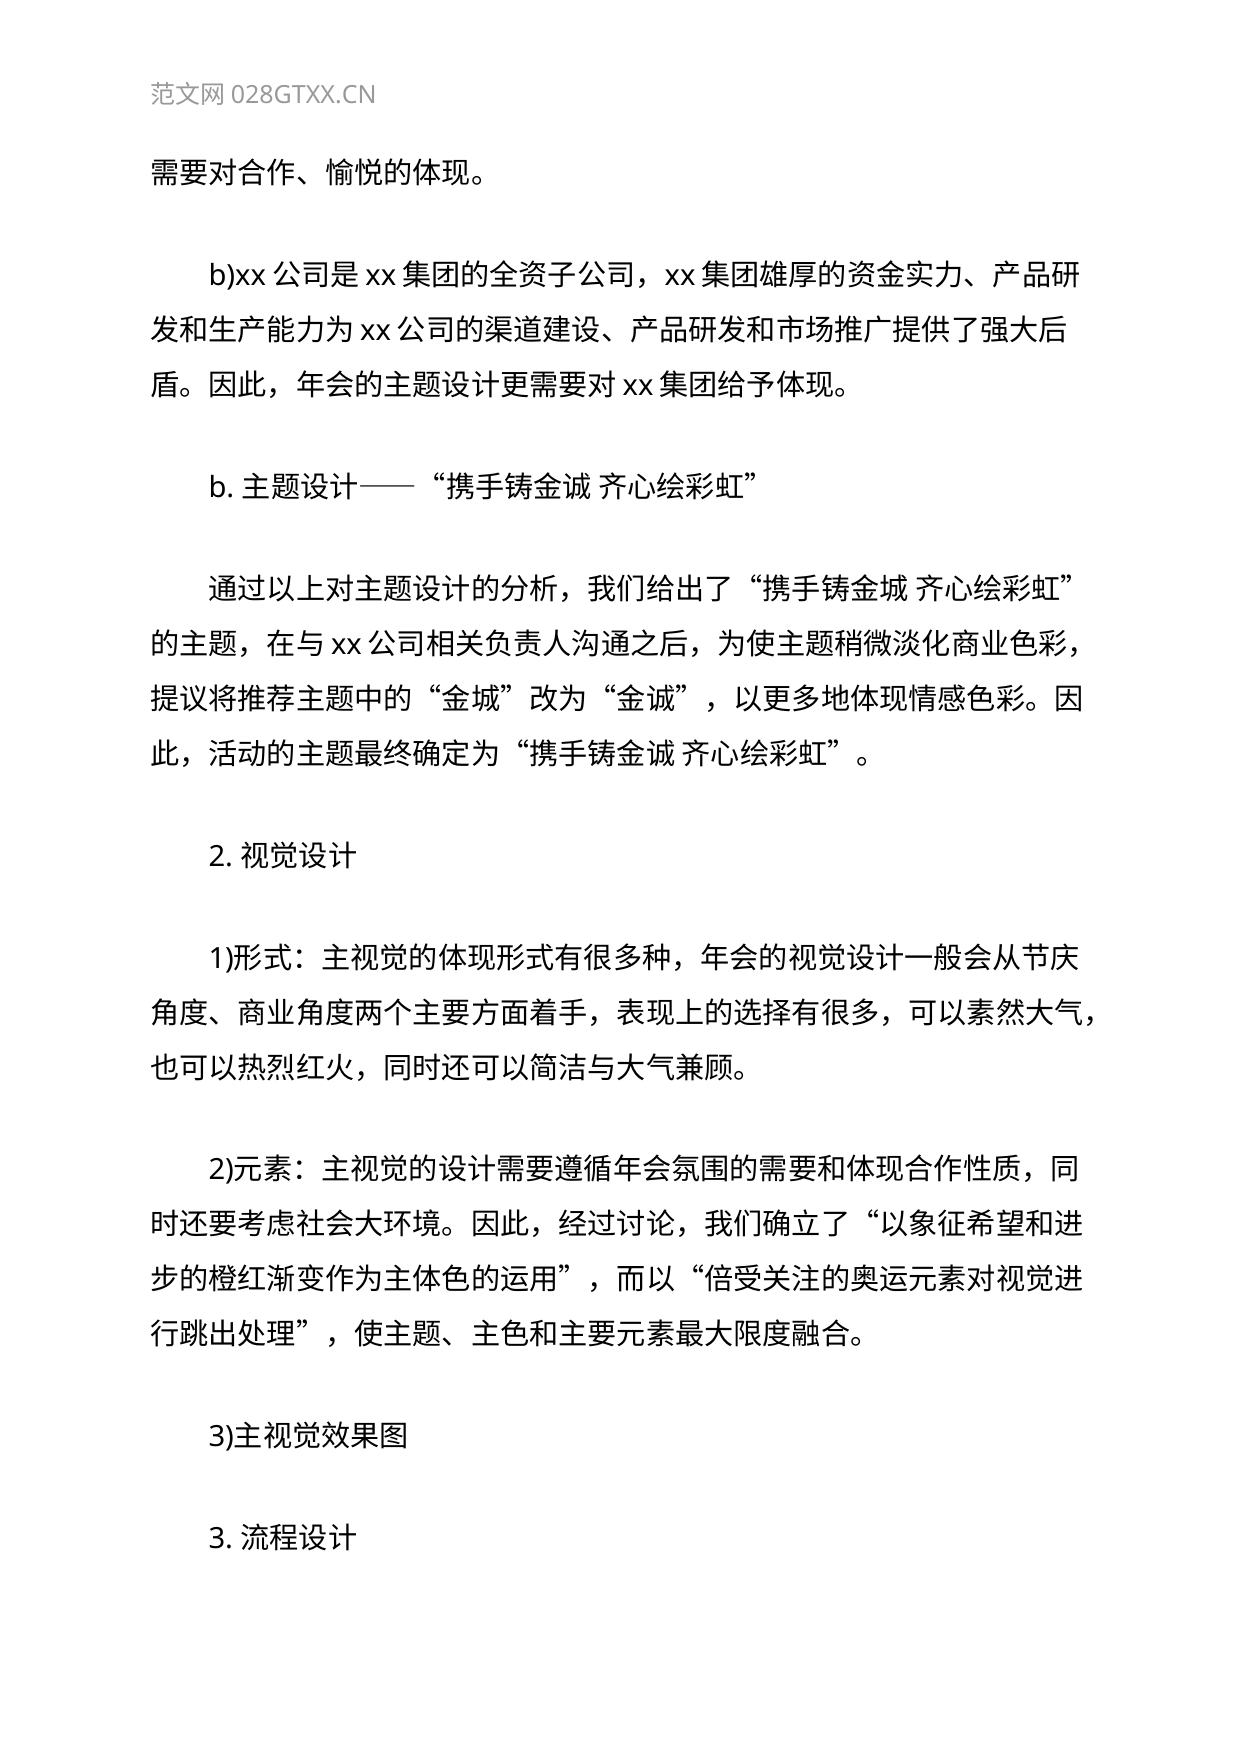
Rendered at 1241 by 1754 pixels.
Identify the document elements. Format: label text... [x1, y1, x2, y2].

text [150, 150, 1090, 192]
text 2. 视觉设计 [150, 832, 1090, 875]
text 3. 流程设计 [150, 1514, 1090, 1557]
text 3)主视觉效果图 [150, 1412, 1090, 1455]
text 1)形式：主视觉的体现形式有很多种，年会的视觉设计一般会从节庆角度、商业角度两个主要方面着手，表现上的选择有很多，可以素然大气，也可以热烈红火，同时还可以简洁与大气兼顾。 [150, 934, 1090, 1086]
text 通过以上对主题设计的分析，我们给出了“携手铸金城 齐心绘彩虹”的主题，在与xx公司相关负责人沟通之后，为使主题稍微淡化商业色彩，提议将推荐主题中的“金城”改为“金诚”，以更多地体现情感色彩。因此，活动的主题最终确定为“携手铸金诚 齐心绘彩虹”。 [150, 566, 1090, 773]
text 2)元素：主视觉的设计需要遵循年会氛围的需要和体现合作性质，同时还要考虑社会大环境。因此，经过讨论，我们确立了“以象征希望和进步的橙红渐变作为主体色的运用”，而以“倍受关注的奥运元素对视觉进行跳出处理”，使主题、主色和主要元素最大限度融合。 [150, 1146, 1090, 1353]
text b)xx公司是xx集团的全资子公司，xx集团雄厚的资金实力、产品研发和生产能力为xx公司的渠道建设、产品研发和市场推广提供了强大后盾。因此，年会的主题设计更需要对xx集团给予体现。 [150, 252, 1090, 404]
text b. 主题设计——“携手铸金诚 齐心绘彩虹” [150, 464, 1090, 506]
